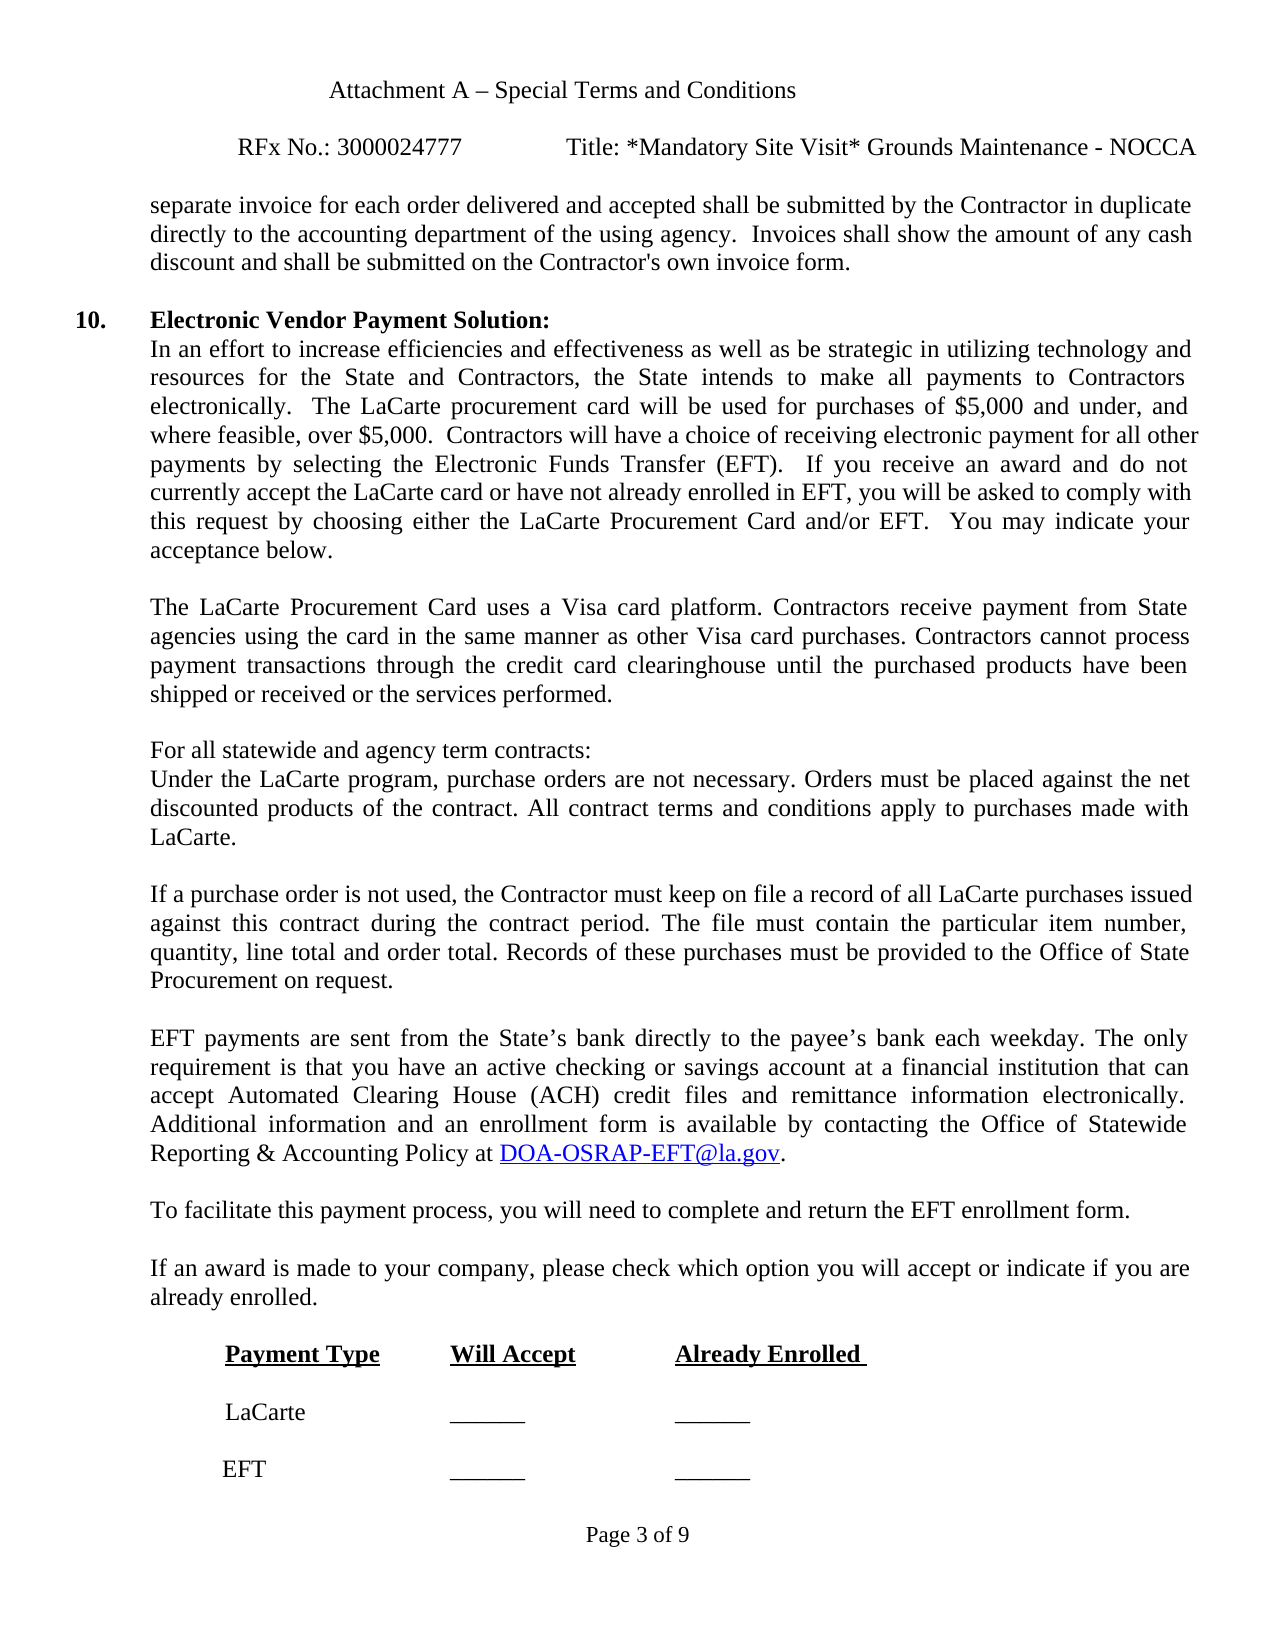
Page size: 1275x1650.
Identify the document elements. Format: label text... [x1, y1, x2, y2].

list If a purchase order is not used, the Contractor must keep on file a record of all LaCarte purchases issued against this contract during the contract period. The file must contain the particular item number, quantity, line total and order total. Records of these purchases must be provided to the Office of State Procurement on request. [131, 879, 1200, 994]
list For all statewide and agency term contracts: [131, 736, 1200, 764]
list EFT ______ ______ [178, 1454, 1200, 1483]
list To facilitate this payment process, you will need to complete and return the EFT enrollment form. [131, 1196, 1200, 1224]
list Payment Type Will Accept Already Enrolled [131, 1339, 1200, 1368]
list The LaCarte Procurement Card uses a Visa card platform. Contractors receive payment from State agencies using the card in the same manner as other Visa card purchases. Contractors cannot process payment transactions through the credit card clearinghouse until the purchased products have been shipped or received or the services performed. [131, 592, 1200, 707]
list In an effort to increase efficiencies and effectiveness as well as be strategic in utilizing technology and resources for the State and Contractors, the State intends to make all payments to Contractors electronically. The LaCarte procurement card will be used for purchases of $5,000 and under, and where feasible, over $5,000. Contractors will have a choice of receiving electronic payment for all other payments by selecting the Electronic Funds Transfer (EFT). If you receive an award and do not currently accept the LaCarte card or have not already enrolled in EFT, you will be asked to comply with this request by choosing either the LaCarte Procurement Card and/or EFT. You may indicate your acceptance below. [131, 334, 1200, 564]
list If an award is made to your company, please check which option you will accept or indicate if you are already enrolled. [131, 1253, 1200, 1311]
list Under the LaCarte program, purchase orders are not necessary. Orders must be placed against the net discounted products of the contract. All contract terms and conditions apply to purchases made with LaCarte. [131, 764, 1200, 851]
list EFT payments are sent from the State’s bank directly to the payee’s bank each weekday. The only requirement is that you have an active checking or savings account at a financial institution that can accept Automated Clearing House (ACH) credit files and remittance information electronically. Additional information and an enrollment form is available by contacting the Office of Statewide Reporting & Accounting Policy at DOA-OSRAP-EFT@la.gov. [131, 1023, 1200, 1167]
list LaCarte ______ ______ [131, 1397, 1200, 1426]
list Electronic Vendor Payment Solution: [75, 305, 1200, 334]
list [131, 190, 1200, 276]
